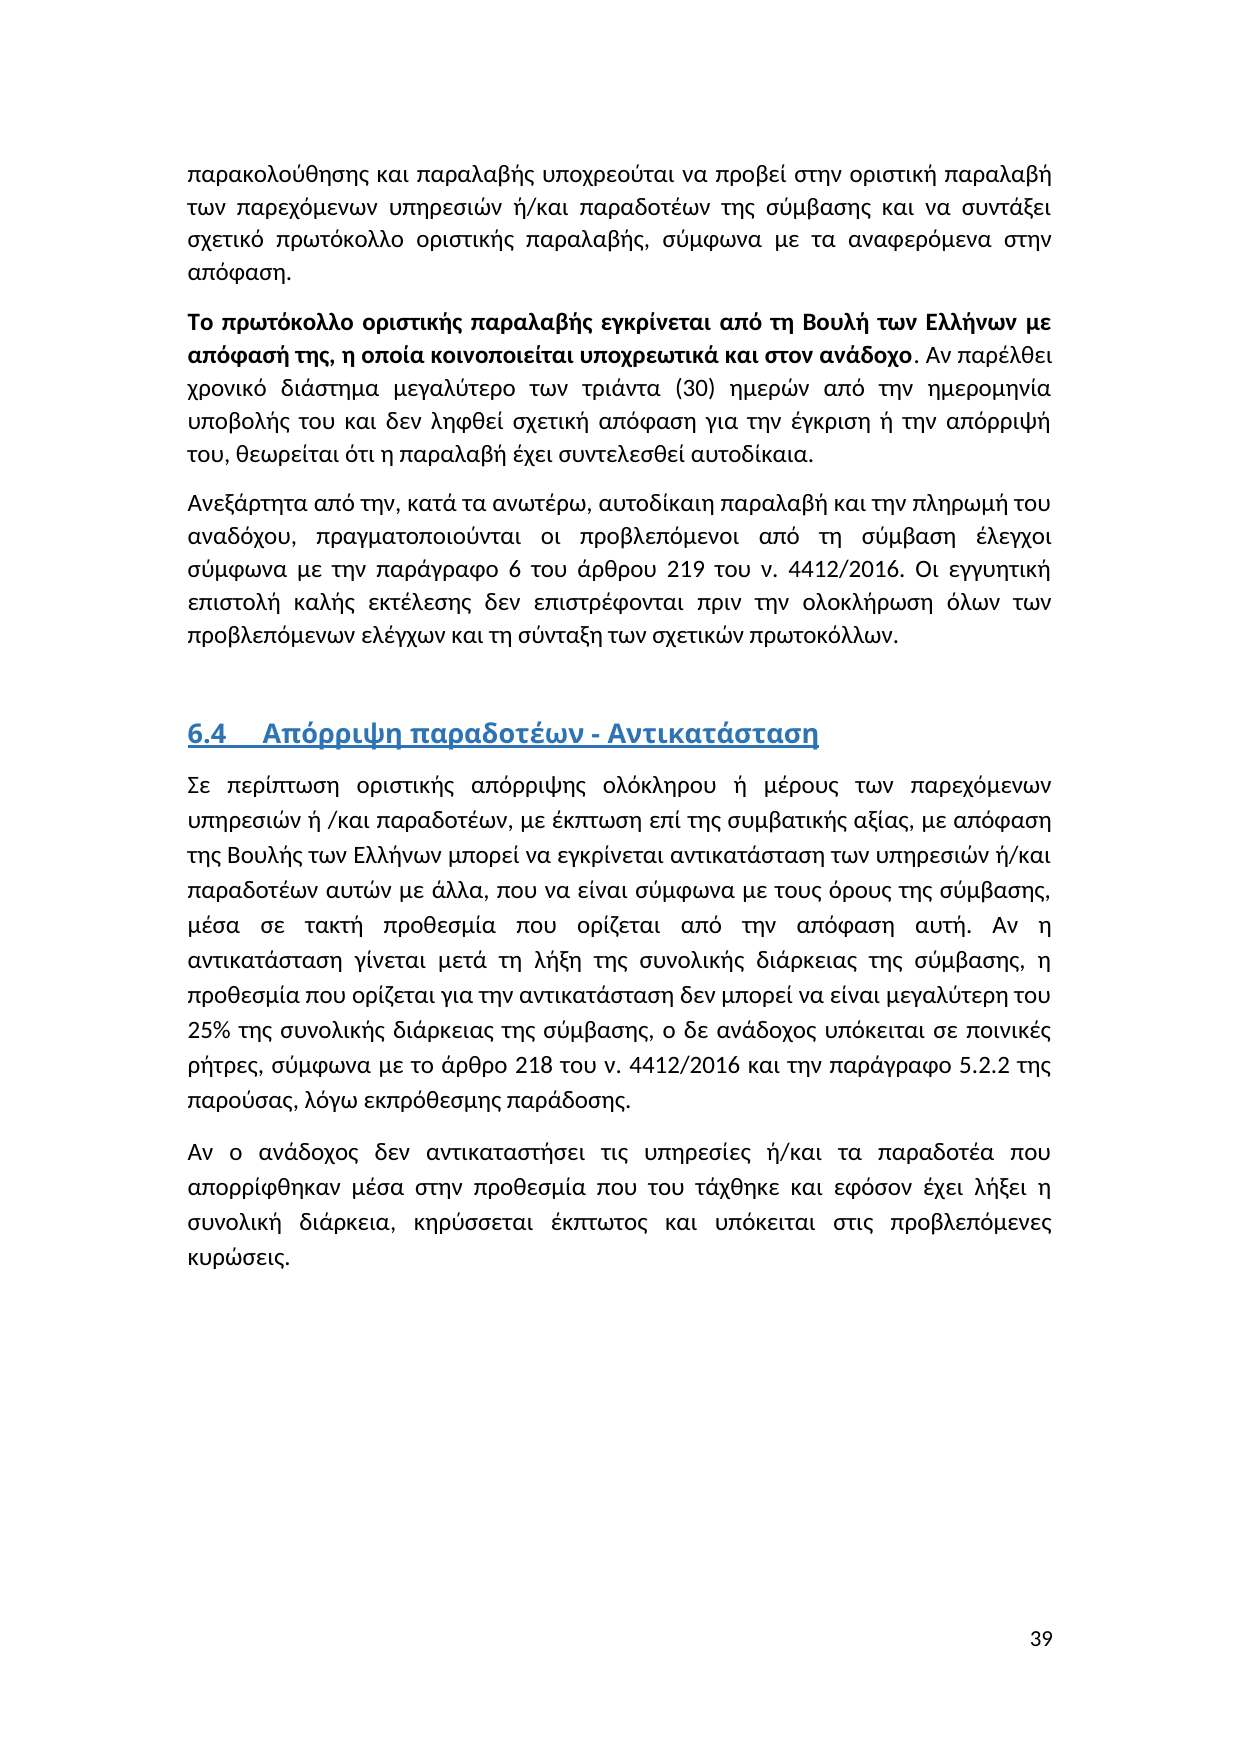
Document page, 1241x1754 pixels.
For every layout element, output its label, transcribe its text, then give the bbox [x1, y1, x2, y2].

text Ανεξάρτητα από την, κατά τα ανωτέρω, αυτοδίκαιη παραλαβή και την πληρωμή του αναδόχου, πραγματοποιούνται οι προβλεπόμενοι από τη σύμβαση έλεγχοι σύμφωνα με την παράγραφο 6 του άρθρου 219 του ν. 4412/2016. Οι εγγυητική επιστολή καλής εκτέλεσης δεν επιστρέφονται πριν την ολοκλήρωση όλων των προβλεπόμενων ελέγχων και τη σύνταξη των σχετικών πρωτοκόλλων. [187, 487, 1053, 649]
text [187, 158, 1053, 287]
text Αν ο ανάδοχος δεν αντικαταστήσει τις υπηρεσίες ή/και τα παραδοτέα που απορρίφθηκαν μέσα στην προθεσμία που του τάχθηκε και εφόσον έχει λήξει η συνολική διάρκεια, κηρύσσεται έκπτωτος και υπόκειται στις προβλεπόμενες κυρώσεις. [187, 1136, 1053, 1272]
subtitle 6.4 Απόρριψη παραδοτέων - Αντικατάσταση [187, 714, 1053, 751]
text Σε περίπτωση οριστικής απόρριψης ολόκληρου ή μέρους των παρεχόμενων υπηρεσιών ή /και παραδοτέων, με έκπτωση επί της συμβατικής αξίας, με απόφαση της Βουλής των Ελλήνων μπορεί να εγκρίνεται αντικατάσταση των υπηρεσιών ή/και παραδοτέων αυτών με άλλα, που να είναι σύμφωνα με τους όρους της σύμβασης, μέσα σε τακτή προθεσμία που ορίζεται από την απόφαση αυτή. Αν η αντικατάσταση γίνεται μετά τη λήξη της συνολικής διάρκειας της σύμβασης, η προθεσμία που ορίζεται για την αντικατάσταση δεν μπορεί να είναι μεγαλύτερη του 25% της συνολικής διάρκειας της σύμβασης, ο δε ανάδοχος υπόκειται σε ποινικές ρήτρες, σύμφωνα με το άρθρο 218 του ν. 4412/2016 και την παράγραφο 5.2.2 της παρούσας, λόγω εκπρόθεσμης παράδοσης. [187, 770, 1053, 1115]
text Το πρωτόκολλο οριστικής παραλαβής εγκρίνεται από τη Βουλή των Ελλήνων με απόφασή της, η οποία κοινοποιείται υποχρεωτικά και στον ανάδοχο. Αν παρέλθει χρονικό διάστημα μεγαλύτερο των τριάντα (30) ημερών από την ημερομηνία υποβολής του και δεν ληφθεί σχετική απόφαση για την έγκριση ή την απόρριψή του, θεωρείται ότι η παραλαβή έχει συντελεσθεί αυτοδίκαια. [187, 306, 1053, 468]
